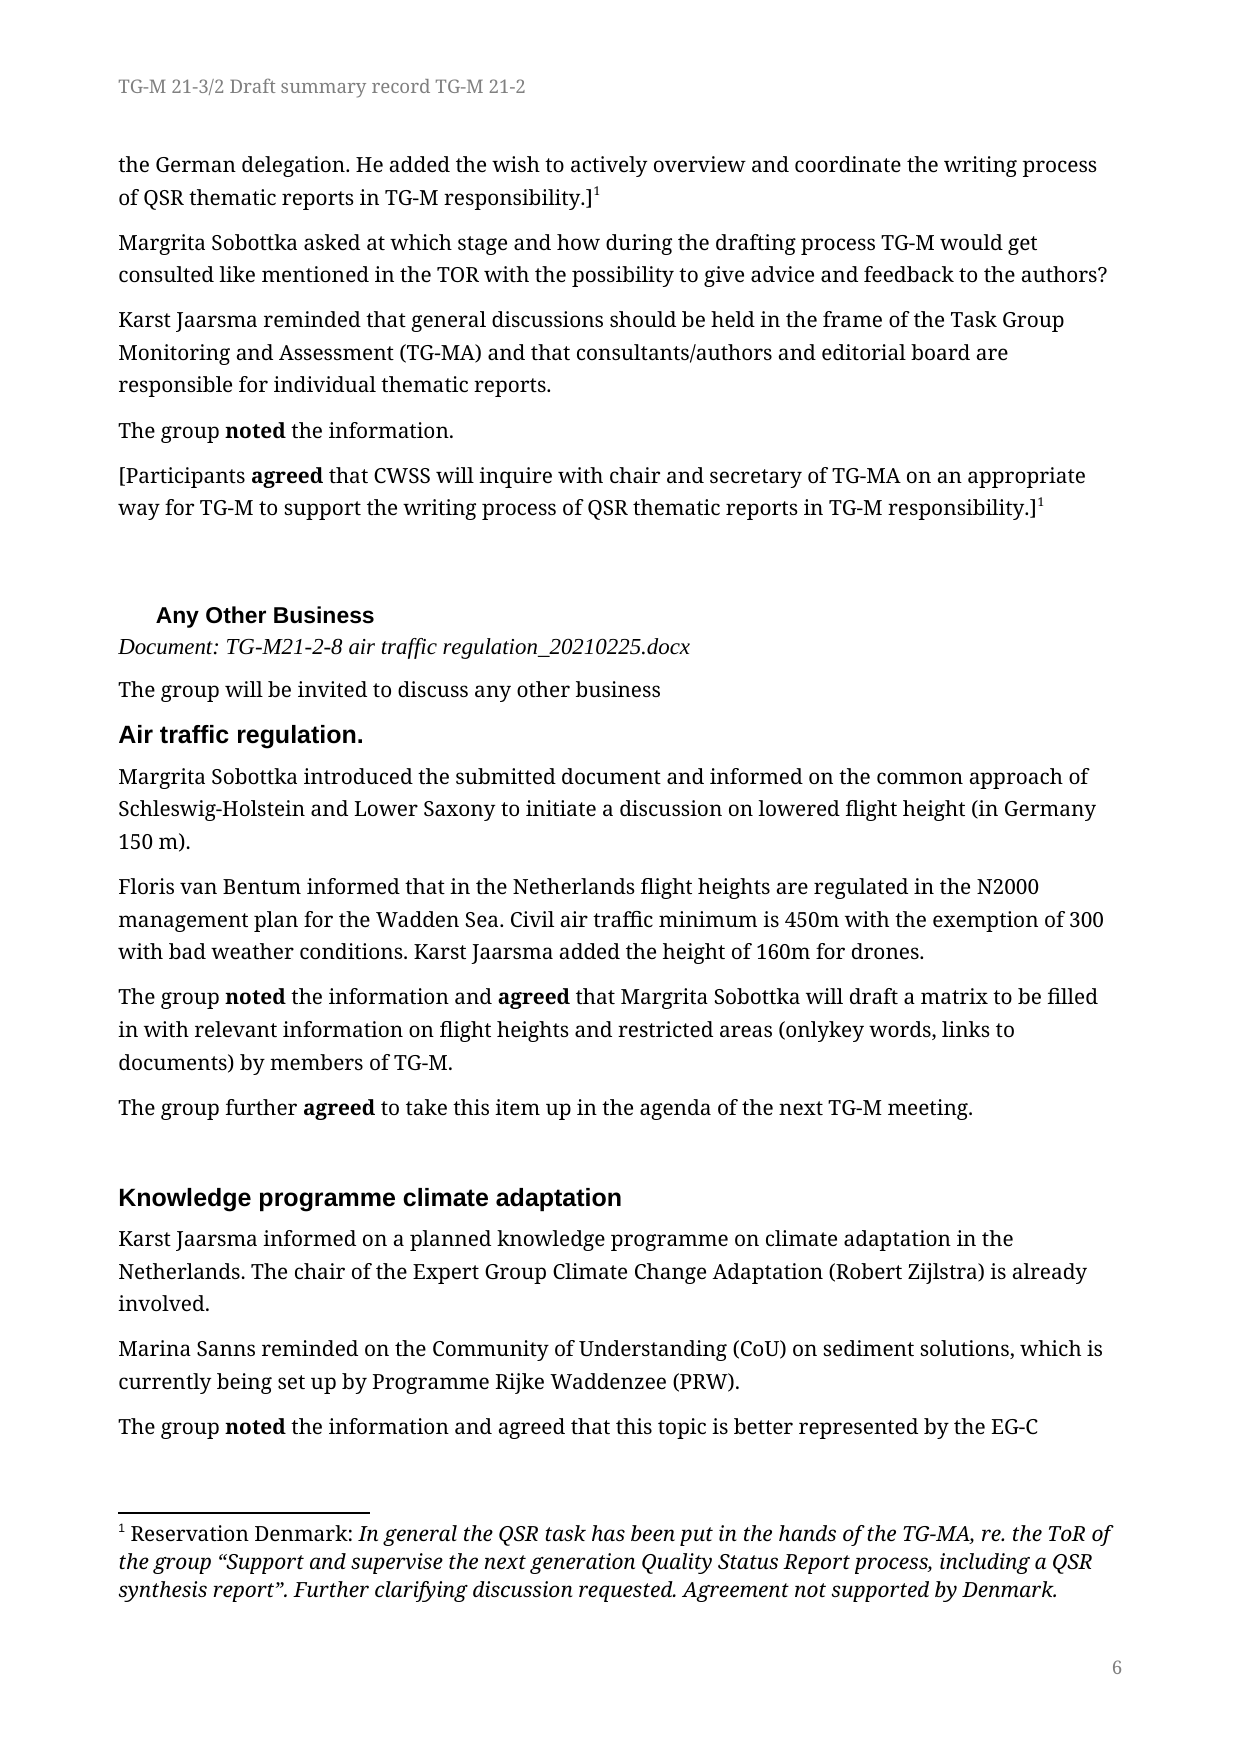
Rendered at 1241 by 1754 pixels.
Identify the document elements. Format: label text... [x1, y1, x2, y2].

text Floris van Bentum informed that in the Netherlands flight heights are regulated in the N2000 management plan for the Wadden Sea. Civil air traffic minimum is 450m with the exemption of 300 with bad weather conditions. Karst Jaarsma added the height of 160m for drones. [118, 872, 1122, 966]
text The group will be invited to discuss any other business [118, 675, 1122, 704]
text Margrita Sobottka introduced the submitted document and informed on the common approach of Schleswig-Holstein and Lower Saxony to initiate a discussion on lowered flight height (in Germany 150 m). [118, 762, 1122, 855]
text The group noted the information and agreed that this topic is better represented by the EG-C [118, 1412, 1122, 1441]
text The group noted the information and agreed that Margrita Sobottka will draft a matrix to be filled in with relevant information on flight heights and restricted areas (onlykey words, links to documents) by members of TG-M. [118, 982, 1122, 1076]
text Karst Jaarsma informed on a planned knowledge programme on climate adaptation in the Netherlands. The chair of the Expert Group Climate Change Adaptation (Robert Zijlstra) is already involved. [118, 1224, 1122, 1318]
text The group noted the information. [118, 416, 1122, 444]
text The group further agreed to take this item up in the agenda of the next TG-M meeting. [118, 1093, 1122, 1121]
list Document: TG-M21-2-8 air traffic regulation_20210225.docx [118, 633, 1122, 659]
text Marina Sanns reminded on the Community of Understanding (CoU) on sediment solutions, which is currently being set up by Programme Rijke Waddenzee (PRW). [118, 1334, 1122, 1396]
subtitle Knowledge programme climate adaptation [118, 1183, 1122, 1212]
text Margrita Sobottka asked at which stage and how during the drafting process TG-M would get consulted like mentioned in the TOR with the possibility to give advice and feedback to the authors? [118, 228, 1122, 289]
text Karst Jaarsma reminded that general discussions should be held in the frame of the Task Group Monitoring and Assessment (TG-MA) and that consultants/authors and editorial board are responsible for individual thematic reports. [118, 305, 1122, 399]
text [118, 150, 1122, 211]
text [Participants agreed that CWSS will inquire with chair and secretary of TG-MA on an appropriate way for TG-M to support the writing process of QSR thematic reports in TG-M responsibility.]1 [118, 461, 1122, 522]
list Any Other Business [156, 602, 1122, 629]
subtitle Air traffic regulation. [118, 721, 1122, 749]
